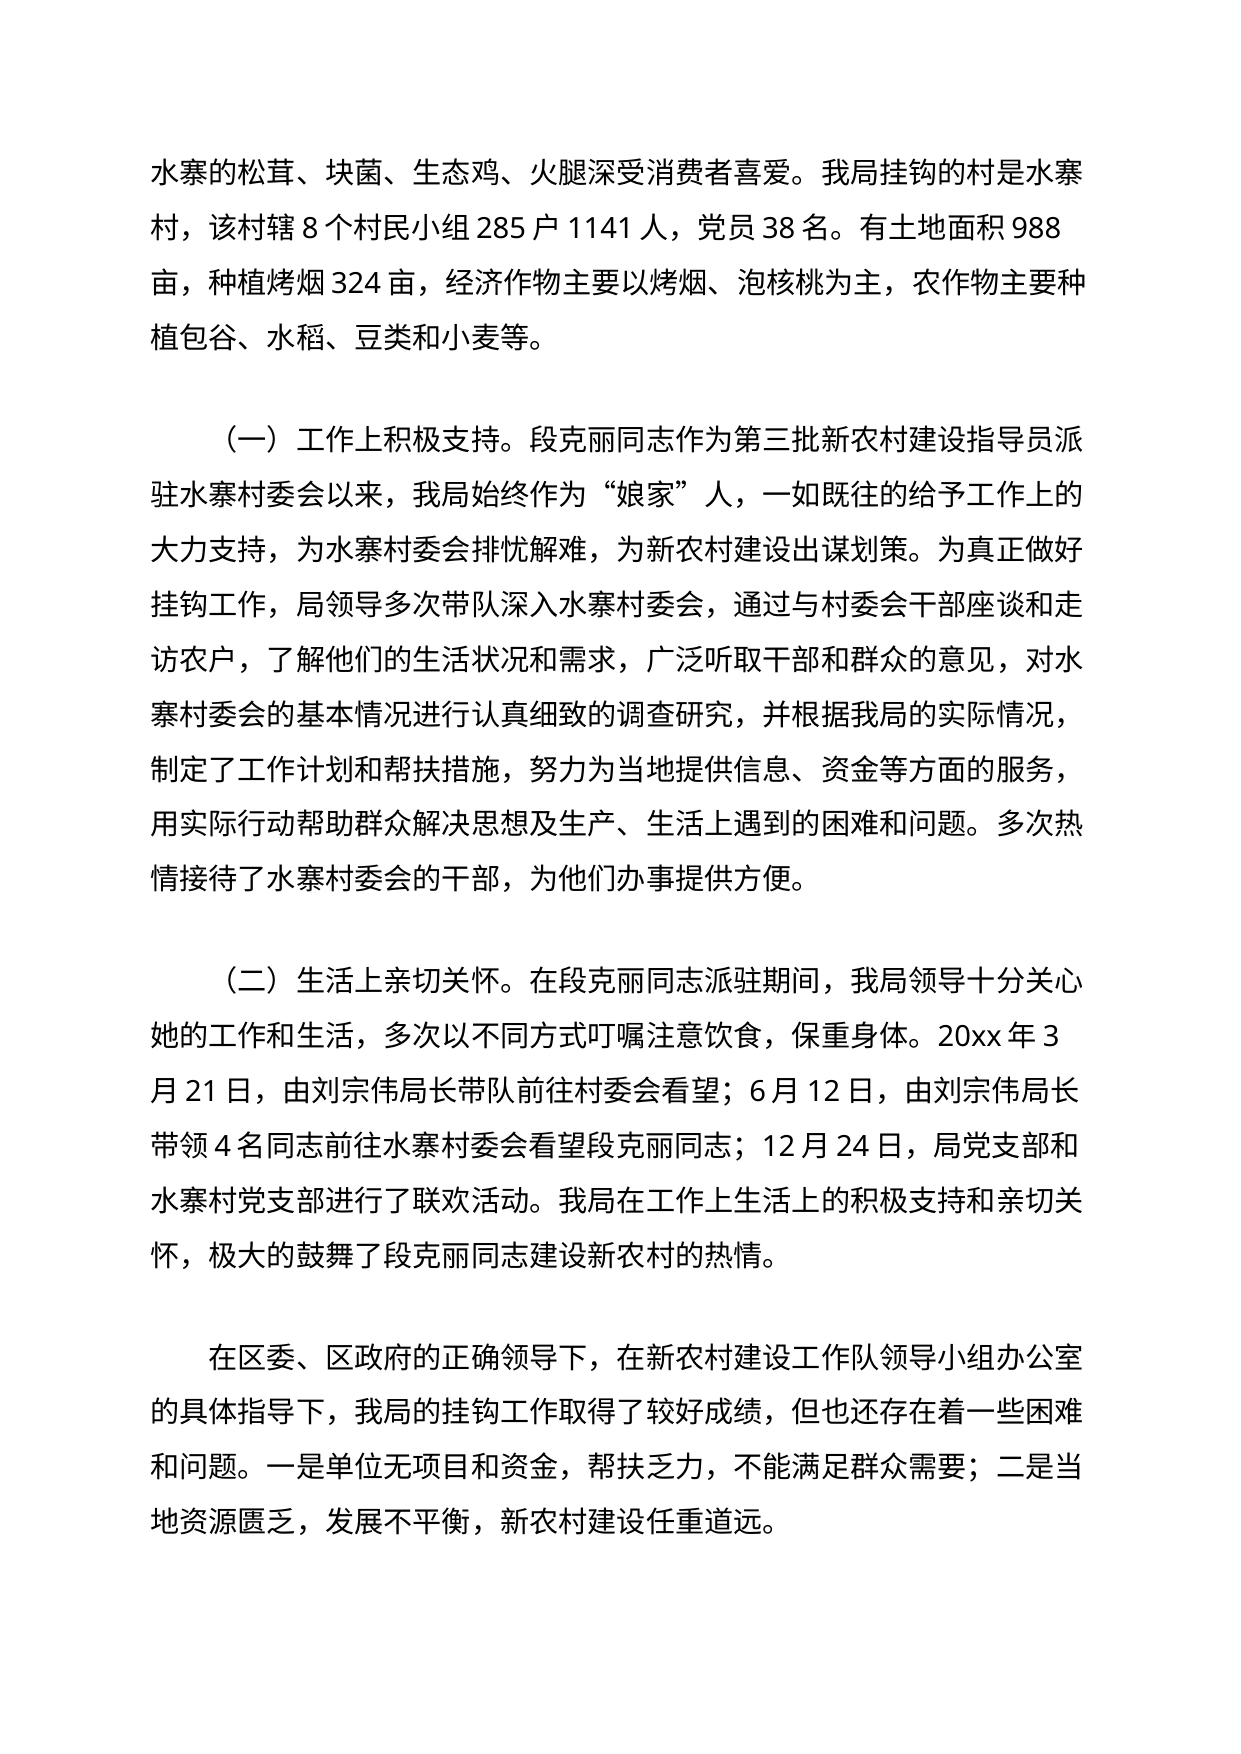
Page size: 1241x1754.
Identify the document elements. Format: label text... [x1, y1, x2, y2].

text 在区委、区政府的正确领导下，在新农村建设工作队领导小组办公室的具体指导下，我局的挂钩工作取得了较好成绩，但也还存在着一些困难和问题。一是单位无项目和资金，帮扶乏力，不能满足群众需要；二是当地资源匮乏，发展不平衡，新农村建设任重道远。 [150, 1334, 1090, 1541]
text （一）工作上积极支持。段克丽同志作为第三批新农村建设指导员派驻水寨村委会以来，我局始终作为“娘家”人，一如既往的给予工作上的大力支持，为水寨村委会排忧解难，为新农村建设出谋划策。为真正做好挂钩工作，局领导多次带队深入水寨村委会，通过与村委会干部座谈和走访农户，了解他们的生活状况和需求，广泛听取干部和群众的意见，对水寨村委会的基本情况进行认真细致的调查研究，并根据我局的实际情况，制定了工作计划和帮扶措施，努力为当地提供信息、资金等方面的服务，用实际行动帮助群众解决思想及生产、生活上遇到的困难和问题。多次热情接待了水寨村委会的干部，为他们办事提供方便。 [150, 417, 1090, 898]
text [150, 150, 1090, 357]
text （二）生活上亲切关怀。在段克丽同志派驻期间，我局领导十分关心她的工作和生活，多次以不同方式叮嘱注意饮食，保重身体。20xx年3月21日，由刘宗伟局长带队前往村委会看望；6月12日，由刘宗伟局长带领4名同志前往水寨村委会看望段克丽同志；12月24日，局党支部和水寨村党支部进行了联欢活动。我局在工作上生活上的积极支持和亲切关怀，极大的鼓舞了段克丽同志建设新农村的热情。 [150, 958, 1090, 1275]
